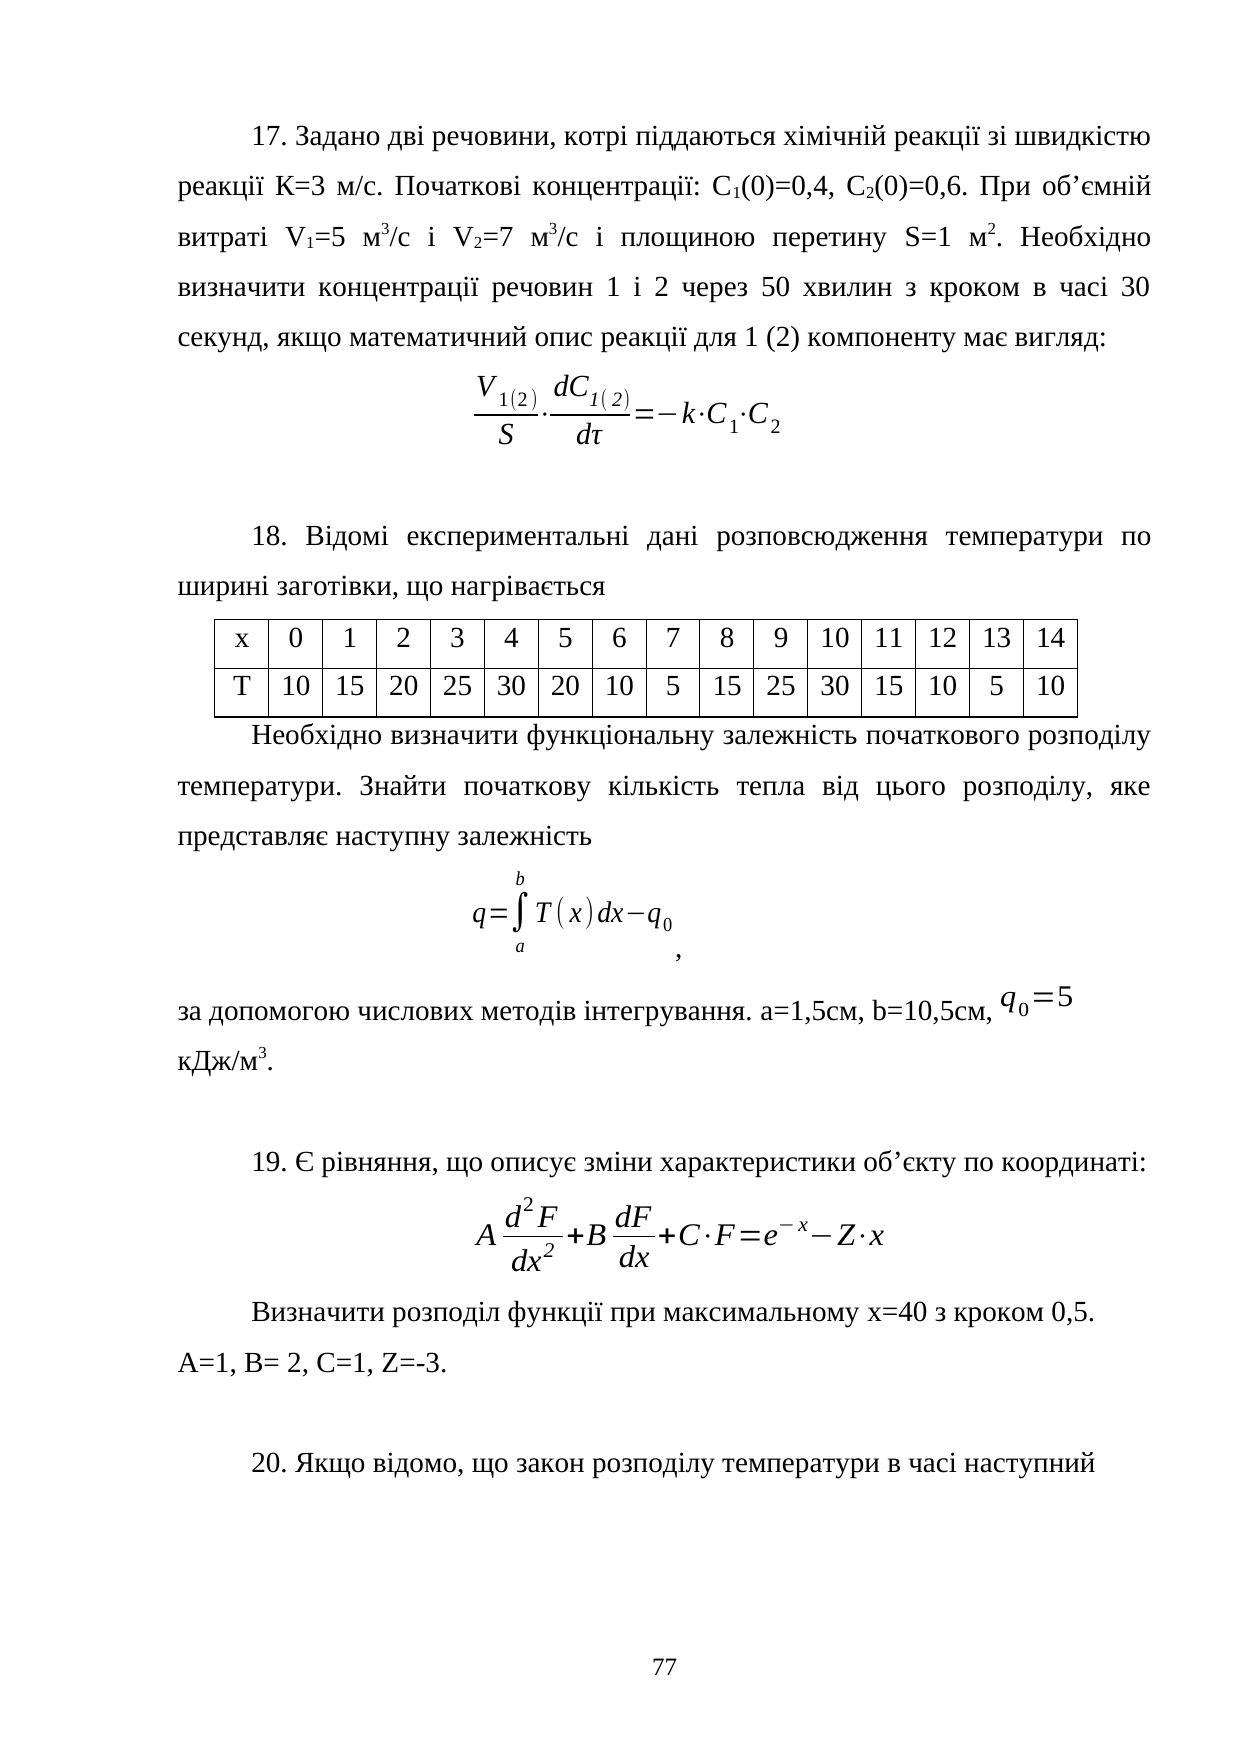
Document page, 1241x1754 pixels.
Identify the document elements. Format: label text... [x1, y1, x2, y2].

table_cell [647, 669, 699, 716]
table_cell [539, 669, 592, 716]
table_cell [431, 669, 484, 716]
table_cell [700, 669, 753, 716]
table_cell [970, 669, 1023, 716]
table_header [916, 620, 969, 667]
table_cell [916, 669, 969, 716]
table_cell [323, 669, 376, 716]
text Необхідно визначити функціональну залежність початкового розподілу температури. Знайти початкову кількість тепла від цього розподілу, яке представляє наступну залежність [177, 717, 1152, 852]
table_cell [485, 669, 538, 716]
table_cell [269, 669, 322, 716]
text , [177, 868, 1152, 963]
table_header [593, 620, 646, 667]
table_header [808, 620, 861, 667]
text 17. Задано дві речовини, котрі піддаються хімічній реакції зі швидкістю реакції К=3 м/с. Початкові концентрації: С1(0)=0,4, С2(0)=0,6. При об’ємній витраті V1=5 м3/с і V2=7 м3/с і площиною перетину S=1 м2. Необхідно визначити концентрації речовин 1 і 2 через 50 хвилин з кроком в часі 30 секунд, якщо математичний опис реакції для 1 (2) компоненту має вигляд: [177, 118, 1152, 353]
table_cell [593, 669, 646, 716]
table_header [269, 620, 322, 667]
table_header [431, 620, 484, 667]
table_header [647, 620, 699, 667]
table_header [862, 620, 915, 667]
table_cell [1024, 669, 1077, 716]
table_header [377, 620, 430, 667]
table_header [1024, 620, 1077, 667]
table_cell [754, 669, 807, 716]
text Визначити розподіл функції при максимальному х=40 з кроком 0,5. А=1, В= 2, С=1, Z=-3. [177, 1294, 1152, 1378]
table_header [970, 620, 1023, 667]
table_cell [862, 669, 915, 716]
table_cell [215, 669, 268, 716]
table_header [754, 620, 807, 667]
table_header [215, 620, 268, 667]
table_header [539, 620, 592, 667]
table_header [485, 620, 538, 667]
text 20. Якщо відомо, що закон розподілу температури в часі наступний [177, 1446, 1152, 1479]
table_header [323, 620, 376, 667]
text 19. Є рівняння, що описує зміни характеристики об’єкту по координаті: [177, 1144, 1152, 1177]
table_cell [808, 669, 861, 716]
text за допомогою числових методів інтегрування. а=1,5см, b=10,5см, кДж/м3. [177, 980, 1152, 1077]
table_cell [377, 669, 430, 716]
text 18. Відомі експериментальні дані розповсюдження температури по ширині заготівки, що нагрівається [177, 518, 1152, 602]
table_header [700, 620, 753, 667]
